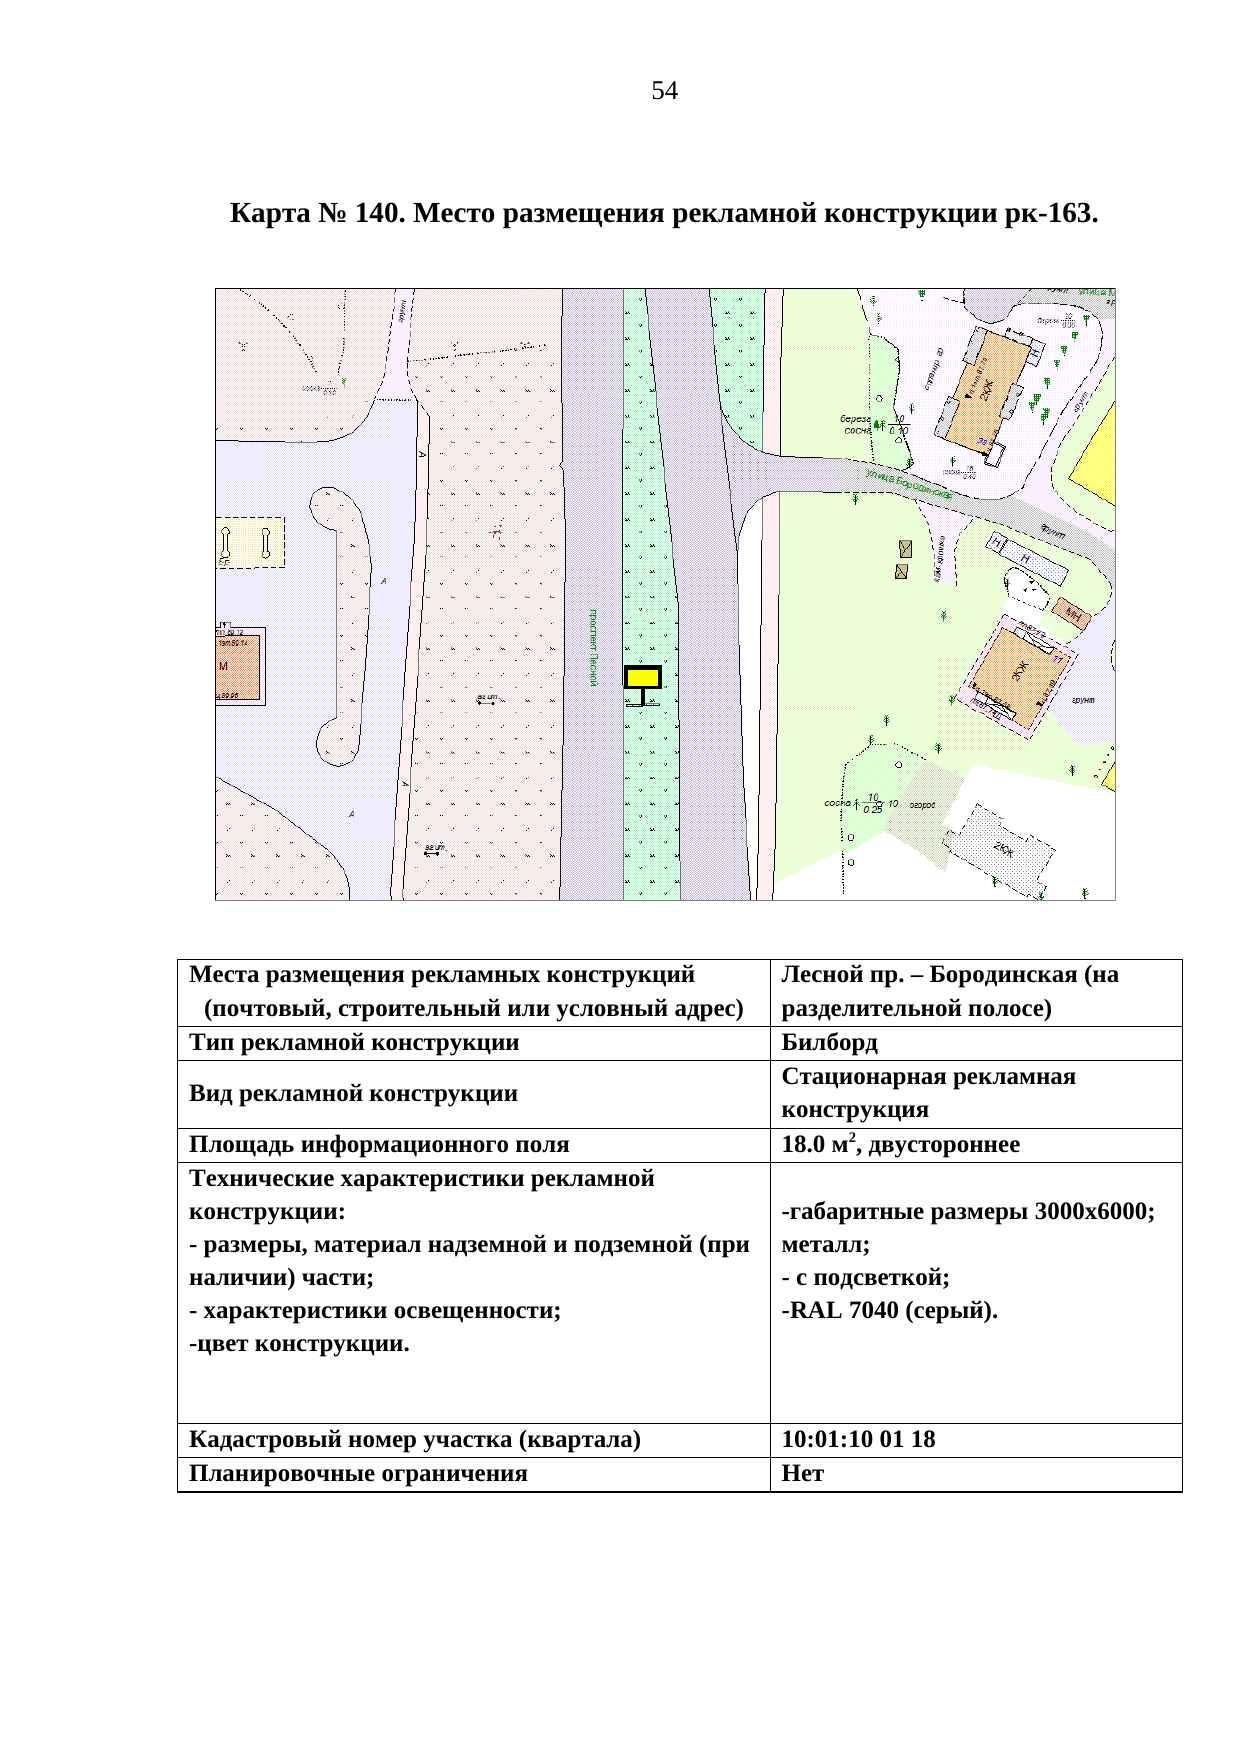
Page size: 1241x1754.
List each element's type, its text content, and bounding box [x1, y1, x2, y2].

table_cell 10:01:10 01 18 [771, 1424, 1182, 1457]
table_cell Билборд [771, 1027, 1182, 1060]
table_cell Нет [771, 1458, 1182, 1491]
table_header Лесной пр. – Бородинская (на разделительной полосе) [771, 960, 1182, 1026]
picture [181, 255, 1148, 933]
table_cell Технические характеристики рекламной конструкции: - размеры, материал надземной и подземной (при наличии) части; - характеристики освещенности; -цвет конструкции. [178, 1163, 770, 1423]
table_cell Тип рекламной конструкции [178, 1027, 770, 1060]
table_cell Стационарная рекламная конструкция [771, 1061, 1182, 1128]
table_cell , двустороннее [771, 1129, 1182, 1162]
table_header Места размещения рекламных конструкций (почтовый, строительный или условный адрес) [178, 960, 770, 1026]
table_cell -габаритные размеры 3000х6000; металл; - с подсветкой; -RAL 7040 (серый). [771, 1163, 1182, 1423]
table_cell Кадастровый номер участка (квартала) [178, 1424, 770, 1457]
table_cell Планировочные ограничения [178, 1458, 770, 1491]
table_cell Вид рекламной конструкции [178, 1061, 770, 1128]
text Карта № 140. Место размещения рекламной конструкции рк-163. [177, 196, 1152, 229]
table_cell Площадь информационного поля [178, 1129, 770, 1162]
